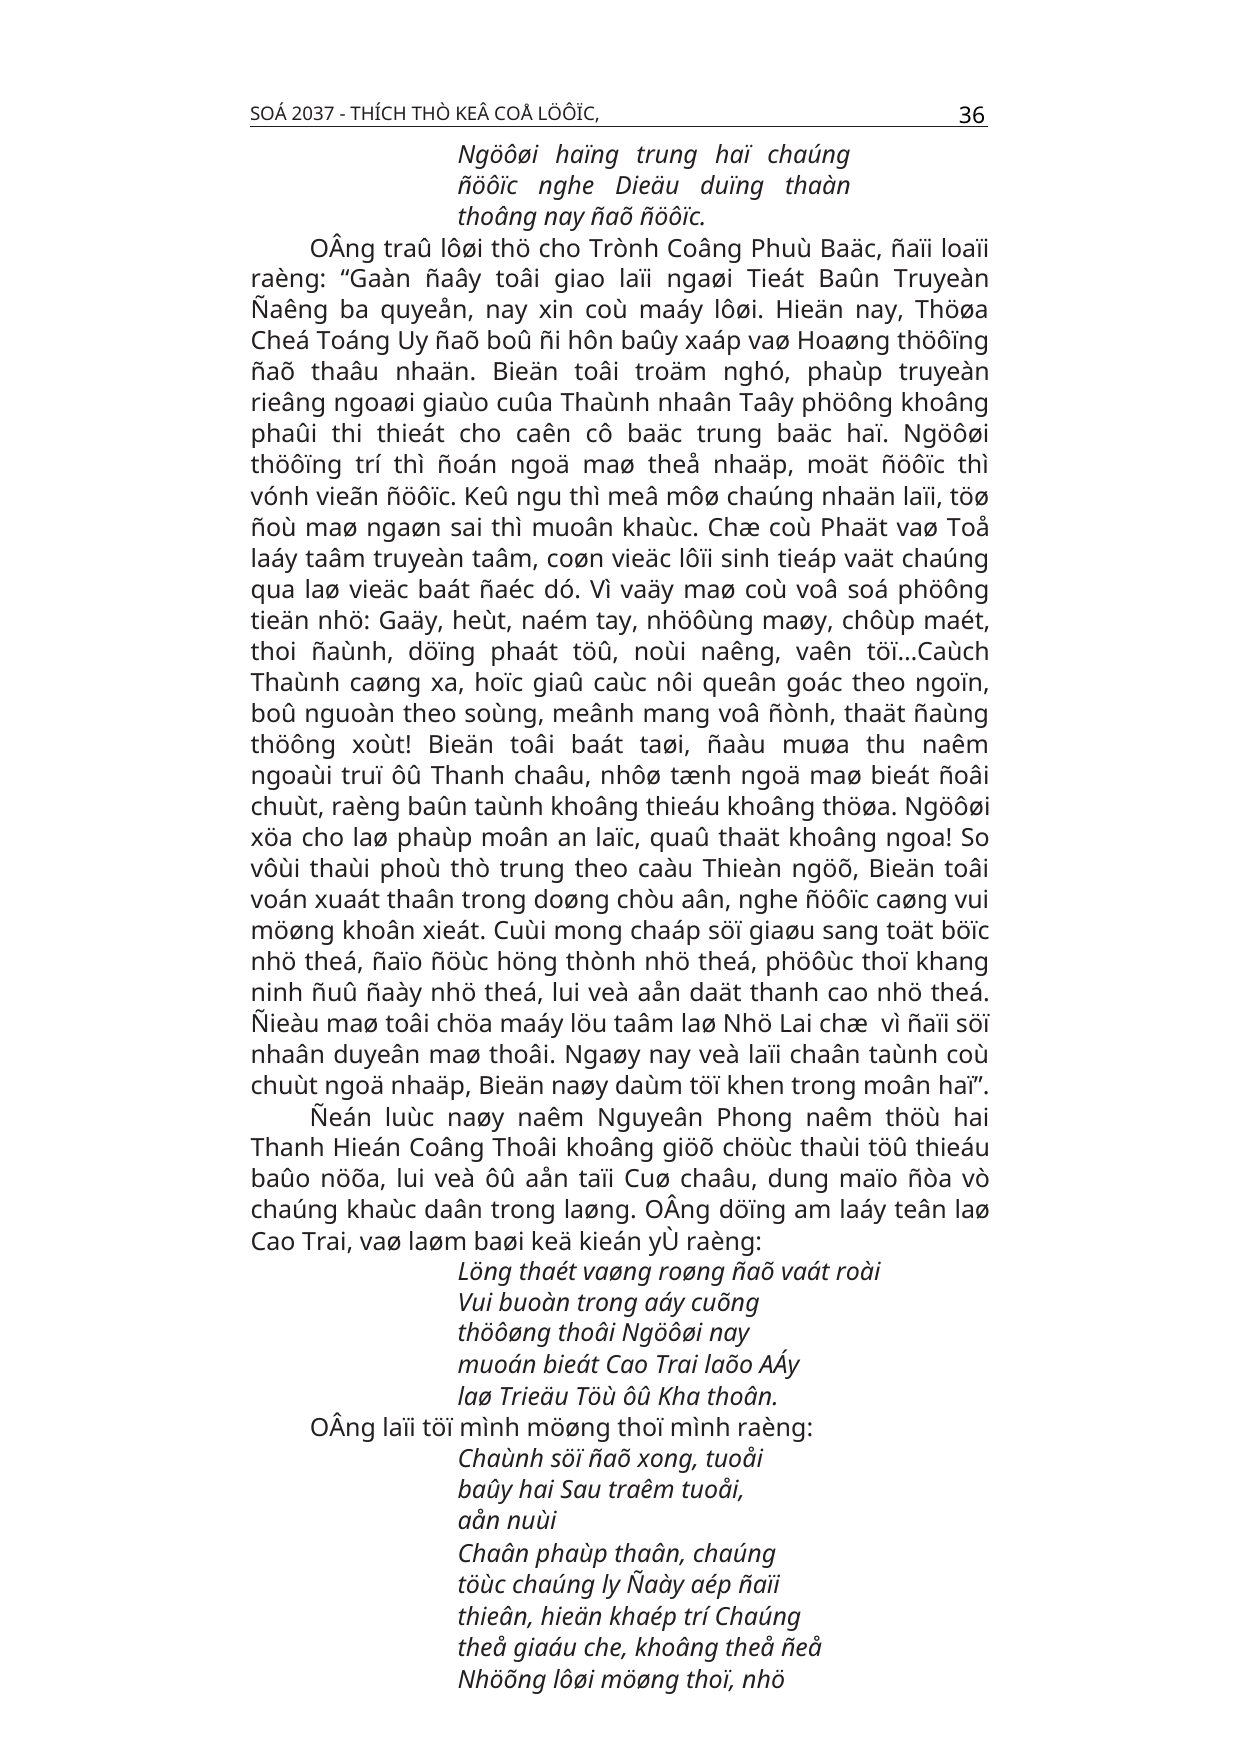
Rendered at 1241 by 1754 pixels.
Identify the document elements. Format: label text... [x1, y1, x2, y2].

text Löng thaét vaøng roøng ñaõ vaát roài [457, 1257, 1065, 1286]
text Chaùnh söï ñaõ xong, tuoåi baûy hai Sau traêm tuoåi, aån nuùi [457, 1443, 779, 1537]
text Vui buoàn trong aáy cuõng thöôøng thoâi Ngöôøi nay muoán bieát Cao Trai laõo AÁy laø Trieäu Töù ôû Kha thoân. [457, 1286, 824, 1413]
text OÂng traû lôøi thö cho Trònh Coâng Phuù Baäc, ñaïi loaïi raèng: “Gaàn ñaây toâi giao laïi ngaøi Tieát Baûn Truyeàn Ñaêng ba quyeån, nay xin coù maáy lôøi. Hieän nay, Thöøa Cheá Toáng Uy ñaõ boû ñi hôn baûy xaáp vaø Hoaøng thöôïng ñaõ thaâu nhaän. Bieän toâi troäm nghó, phaùp truyeàn rieâng ngoaøi giaùo cuûa Thaùnh nhaân Taây phöông khoâng phaûi thi thieát cho caên cô baäc trung baäc haï. Ngöôøi thöôïng trí thì ñoán ngoä maø theå nhaäp, moät ñöôïc thì vónh vieãn ñöôïc. Keû ngu thì meâ môø chaúng nhaän laïi, töø ñoù maø ngaøn sai thì muoân khaùc. Chæ coù Phaät vaø Toå laáy taâm truyeàn taâm, coøn vieäc lôïi sinh tieáp vaät chaúng qua laø vieäc baát ñaéc dó. Vì vaäy maø coù voâ soá phöông tieän nhö: Gaäy, heùt, naém tay, nhöôùng maøy, chôùp maét, thoi ñaùnh, döïng phaát töû, noùi naêng, vaên töï…Caùch Thaùnh caøng xa, hoïc giaû caùc nôi queân goác theo ngoïn, boû nguoàn theo soùng, meânh mang voâ ñònh, thaät ñaùng thöông xoùt! Bieän toâi baát taøi, ñaàu muøa thu naêm ngoaùi truï ôû Thanh chaâu, nhôø tænh ngoä maø bieát ñoâi chuùt, raèng baûn taùnh khoâng thieáu khoâng thöøa. Ngöôøi xöa cho laø phaùp moân an laïc, quaû thaät khoâng ngoa! So vôùi thaùi phoù thò trung theo caàu Thieàn ngöõ, Bieän toâi voán xuaát thaân trong doøng chòu aân, nghe ñöôïc caøng vui möøng khoân xieát. Cuùi mong chaáp söï giaøu sang toät böïc nhö theá, ñaïo ñöùc höng thònh nhö theá, phöôùc thoï khang ninh ñuû ñaày nhö theá, lui veà aån daät thanh cao nhö theá. Ñieàu maø toâi chöa maáy löu taâm laø Nhö Lai chæ vì ñaïi söï nhaân duyeân maø thoâi. Ngaøy nay veà laïi chaân taùnh coù chuùt ngoä nhaäp, Bieän naøy daùm töï khen trong moân haï”. [250, 233, 990, 1102]
text OÂng laïi töï mình möøng thoï mình raèng: [309, 1413, 1065, 1442]
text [457, 1537, 831, 1696]
text Ngöôøi haïng trung haï chaúng ñöôïc nghe Dieäu duïng thaàn thoâng nay ñaõ ñöôïc. [457, 139, 851, 233]
text Ñeán luùc naøy naêm Nguyeân Phong naêm thöù hai Thanh Hieán Coâng Thoâi khoâng giöõ chöùc thaùi töû thieáu baûo nöõa, lui veà ôû aån taïi Cuø chaâu, dung maïo ñòa vò chaúng khaùc daân trong laøng. OÂng döïng am laáy teân laø Cao Trai, vaø laøm baøi keä kieán yÙ raèng: [250, 1102, 990, 1257]
